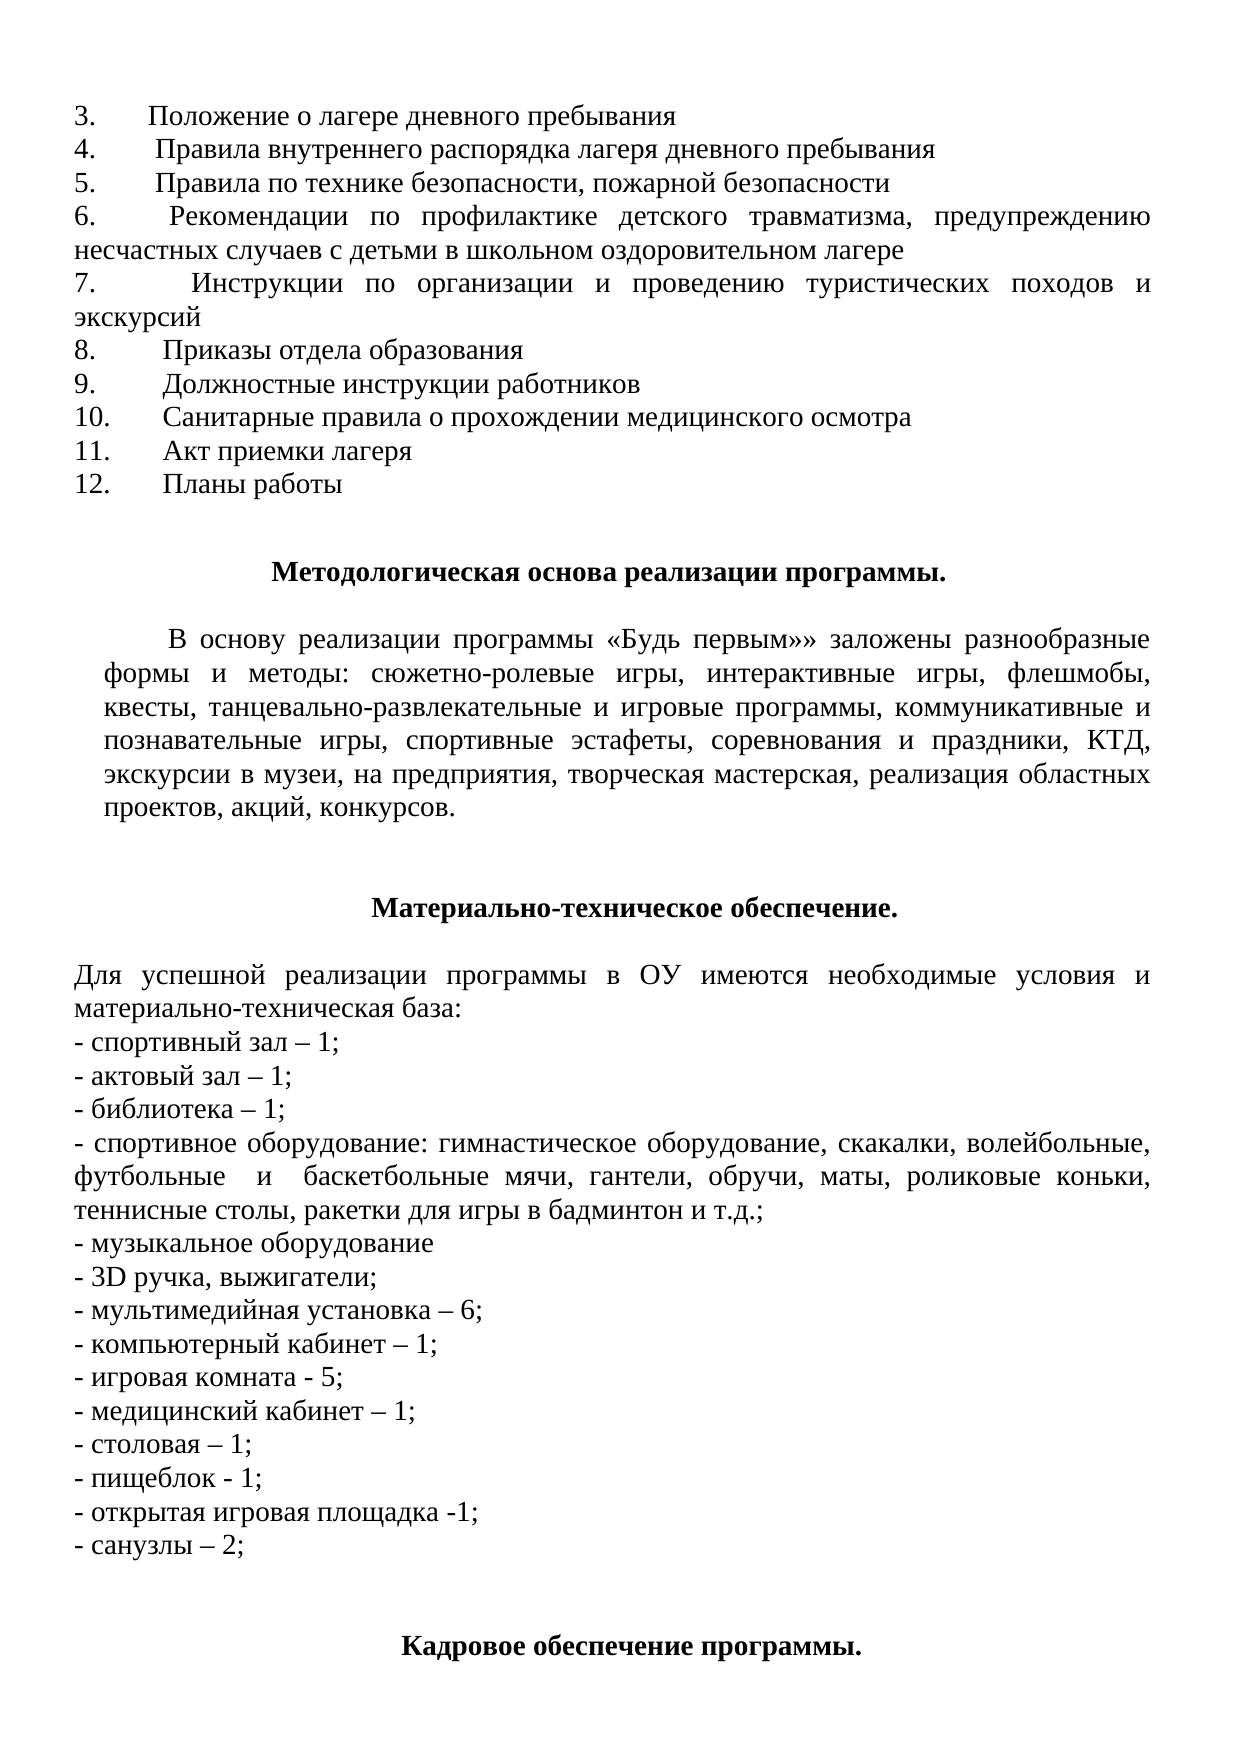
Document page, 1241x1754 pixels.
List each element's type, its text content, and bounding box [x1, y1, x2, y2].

text - открытая игровая площадка -1; [74, 1494, 1152, 1527]
list Положение о лагере дневного пребывания [74, 98, 1152, 131]
text - компьютерный кабинет – 1; [74, 1326, 1152, 1359]
text - пищеблок - 1; [74, 1460, 1152, 1494]
text Кадровое обеспечение программы. [111, 1628, 1152, 1661]
text Материально-техническое обеспечение. [118, 890, 1152, 923]
list Правила по технике безопасности, пожарной безопасности [74, 165, 1152, 198]
list Должностные инструкции работников [74, 366, 1152, 399]
text - актовый зал – 1; [74, 1058, 1152, 1091]
text - санузлы – 2; [74, 1527, 1152, 1561]
list Инструкции по организации и проведению туристических походов и экскурсий [74, 265, 1152, 332]
text - медицинский кабинет – 1; [74, 1393, 1152, 1427]
text - библиотека – 1; [74, 1091, 1152, 1125]
list Рекомендации по профилактике детского травматизма, предупреждению несчастных случаев с детьми в школьном оздоровительном лагере [74, 198, 1152, 265]
text - 3D ручка, выжигатели; [74, 1259, 1152, 1292]
list В основу реализации программы «Будь первым»» заложены разнообразные формы и методы: сюжетно-ролевые игры, интерактивные игры, флешмобы, квесты, танцевально-развлекательные и игровые программы, коммуникативные и познавательные игры, спортивные эстафеты, соревнования и праздники, КТД, экскурсии в музеи, на предприятия, творческая мастерская, реализация областных проектов, акций, конкурсов. [66, 622, 1152, 823]
list Санитарные правила о прохождении медицинского осмотра [74, 399, 1152, 433]
list Акт приемки лагеря [74, 433, 1152, 467]
text - спортивное оборудование: гимнастическое оборудование, скакалки, волейбольные, футбольные и баскетбольные мячи, гантели, обручи, маты, роликовые коньки, теннисные столы, ракетки для игры в бадминтон и т.д.; [74, 1125, 1152, 1225]
list Приказы отдела образования [74, 332, 1152, 366]
text - музыкальное оборудование [74, 1225, 1152, 1259]
text Для успешной реализации программы в ОУ имеются необходимые условия и материально-техническая база: [74, 957, 1152, 1024]
list Методологическая основа реализации программы. [66, 554, 1152, 588]
list Правила внутреннего распорядка лагеря дневного пребывания [74, 131, 1152, 165]
text - столовая – 1; [74, 1427, 1152, 1460]
text - игровая комната - 5; [74, 1359, 1152, 1393]
list Планы работы [74, 467, 1152, 500]
text - спортивный зал – 1; [74, 1024, 1152, 1058]
text - мультимедийная установка – 6; [74, 1292, 1152, 1326]
